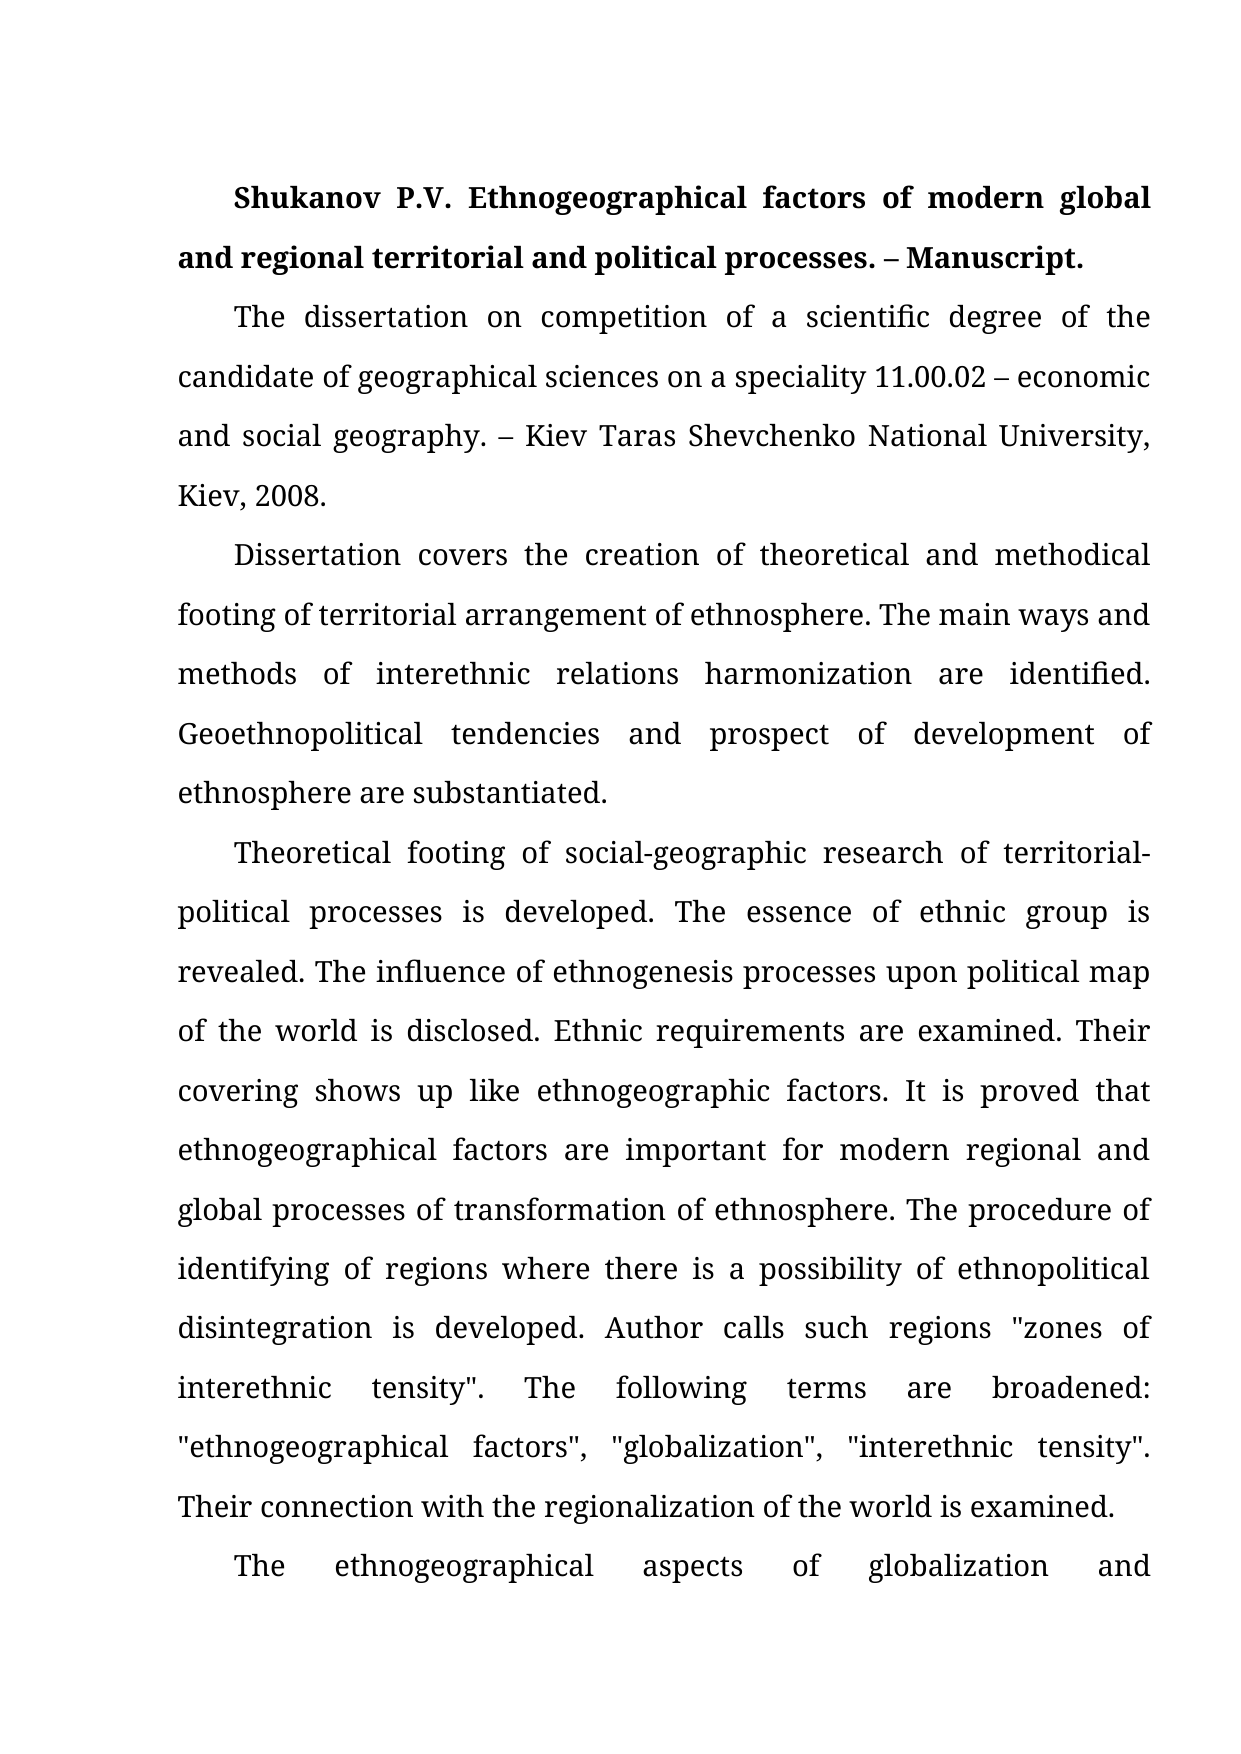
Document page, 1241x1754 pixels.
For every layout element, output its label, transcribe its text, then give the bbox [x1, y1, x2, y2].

text Shukanov P.V. Ethnogeographical factors of modern global and regional territorial and political processes. – Manuscript. [177, 178, 1152, 277]
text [177, 1546, 1152, 1585]
text Dissertation covers the creation of theoretical and methodical footing of territorial arrangement of ethnosphere. The main ways and methods of interethnic relations harmonization are identified. Geoethnopolitical tendencies and prospect of development of ethnosphere are substantiated. [177, 534, 1152, 812]
text The dissertation on competition of a scientific degree of the candidate of geographical sciences on a speciality 11.00.02 – economic and social geography. – Kiev Taras Shevchenko National University, Kiev, 2008. [177, 297, 1152, 515]
text Theoretical footing of social-geographic research of territorial-political processes is developed. The essence of ethnic group is revealed. The influence of ethnogenesis processes upon political map of the world is disclosed. Ethnic requirements are examined. Their covering shows up like ethnogeographic factors. It is proved that ethnogeographical factors are important for modern regional and global processes of transformation of ethnosphere. The procedure of identifying of regions where there is a possibility of ethnopolitical disintegration is developed. Author calls such regions "zones of interethnic tensity". The following terms are broadened: "ethnogeographical factors", "globalization", "interethnic tensity". Their connection with the regionalization of the world is examined. [177, 832, 1152, 1526]
